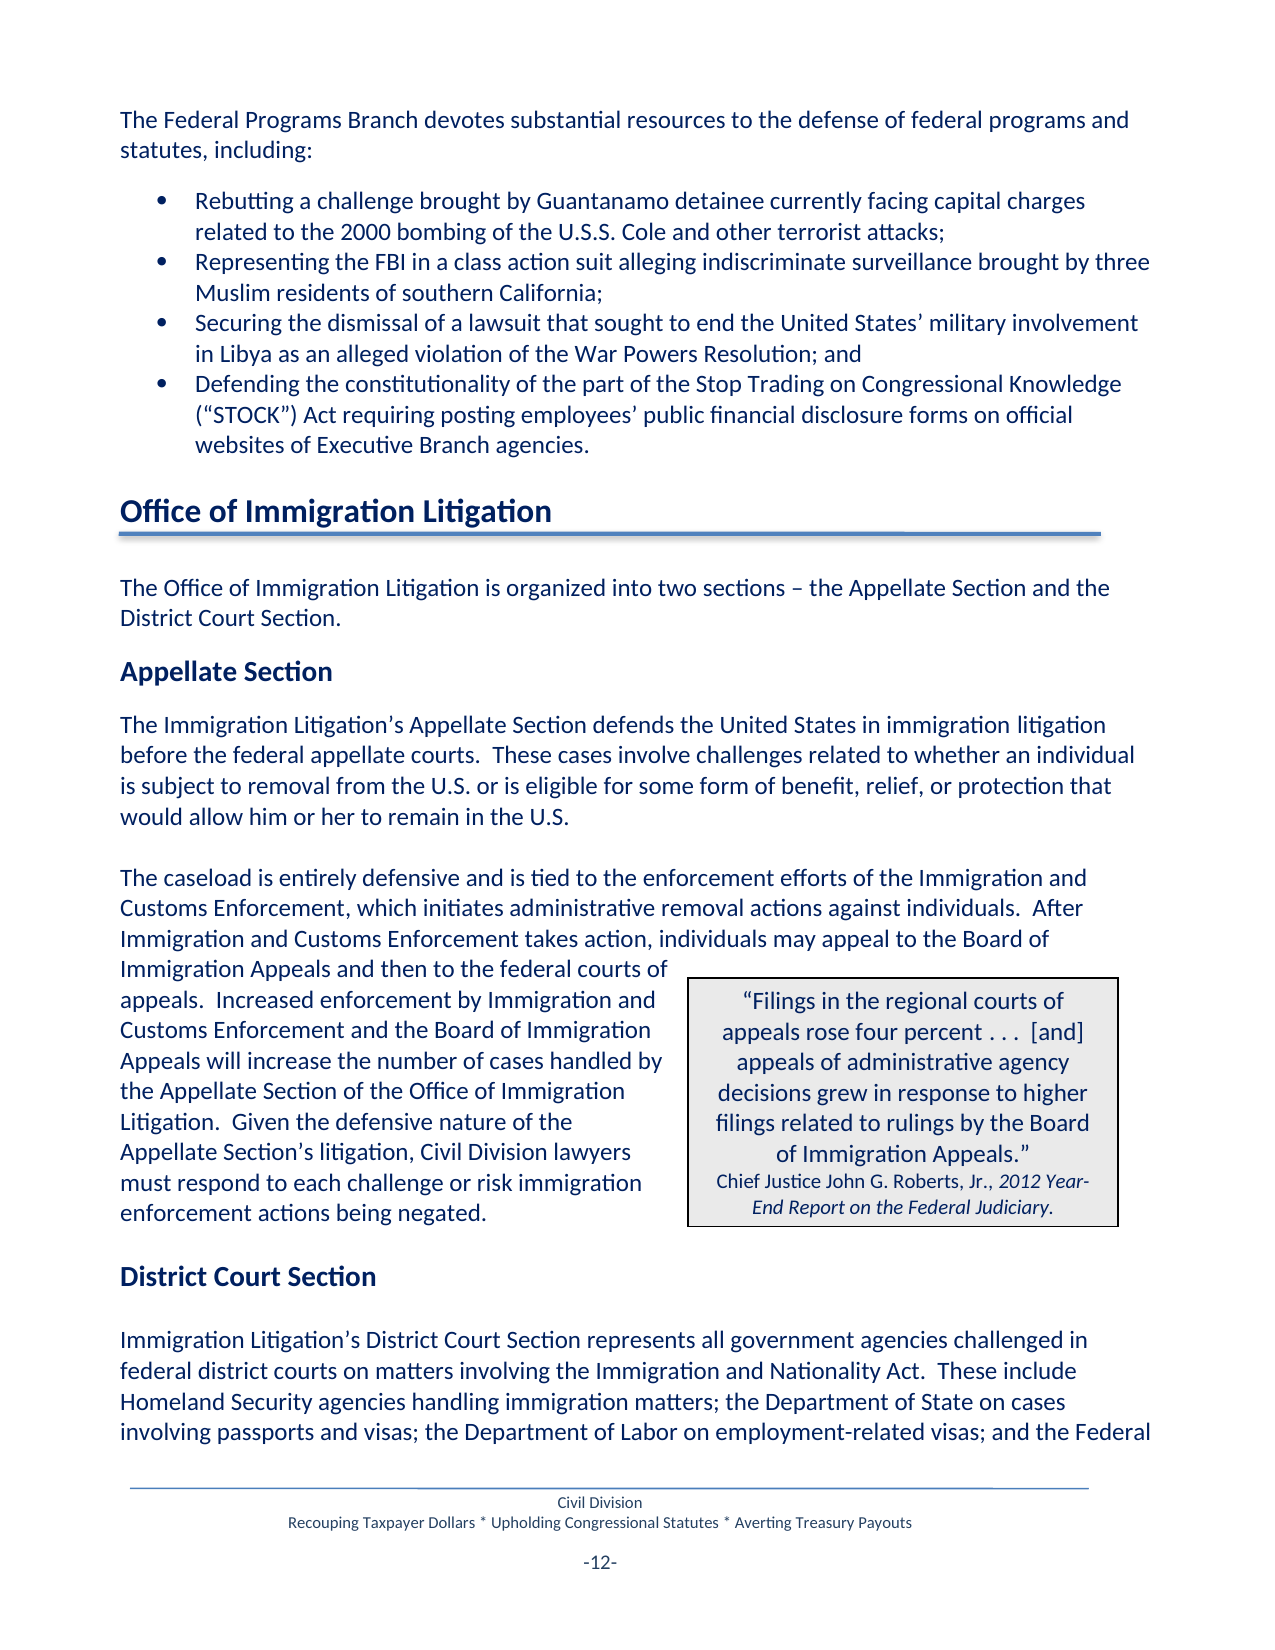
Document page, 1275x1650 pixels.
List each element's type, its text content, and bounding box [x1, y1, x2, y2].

text Office of Immigration Litigation [120, 490, 1155, 531]
text The Office of Immigration Litigation is organized into two sections – the Appellate Section and the District Court Section. [120, 572, 1155, 633]
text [120, 1324, 1155, 1447]
list Securing the dismissal of a lawsuit that sought to end the United States’ military involvement in Libya as an alleged violation of the War Powers Resolution; and [157, 307, 1155, 368]
text District Court Section [120, 1258, 1155, 1294]
text The caseload is entirely defensive and is tied to the enforcement efforts of the Immigration and Customs Enforcement, which initiates administrative removal actions against individuals. After Immigration and Customs Enforcement takes action, individuals may appeal to the Board of Immigration Appeals and then to the federal courts of appeals. Increased enforcement by Immigration and Customs Enforcement and the Board of Immigration Appeals will increase the number of cases handled by the Appellate Section of the Office of Immigration Litigation. Given the defensive nature of the Appellate Section’s litigation, Civil Division lawyers must respond to each challenge or risk immigration enforcement actions being negated. [120, 862, 1155, 1228]
text Appellate Section [120, 653, 1155, 689]
list Representing the FBI in a class action suit alleging indiscriminate surveillance brought by three Muslim residents of southern California; [157, 246, 1155, 307]
list Rebutting a challenge brought by Guantanamo detainee currently facing capital charges related to the 2000 bombing of the U.S.S. Cole and other terrorist attacks; [157, 185, 1155, 246]
text The Immigration Litigation’s Appellate Section defends the United States in immigration litigation before the federal appellate courts. These cases involve challenges related to whether an individual is subject to removal from the U.S. or is eligible for some form of benefit, relief, or protection that would allow him or her to remain in the U.S. [120, 709, 1155, 831]
list Defending the constitutionality of the part of the Stop Trading on Congressional Knowledge (“STOCK”) Act requiring posting employees’ public financial disclosure forms on official websites of Executive Branch agencies. [157, 368, 1155, 460]
text The Federal Programs Branch devotes substantial resources to the defense of federal programs and statutes, including: [120, 104, 1155, 165]
